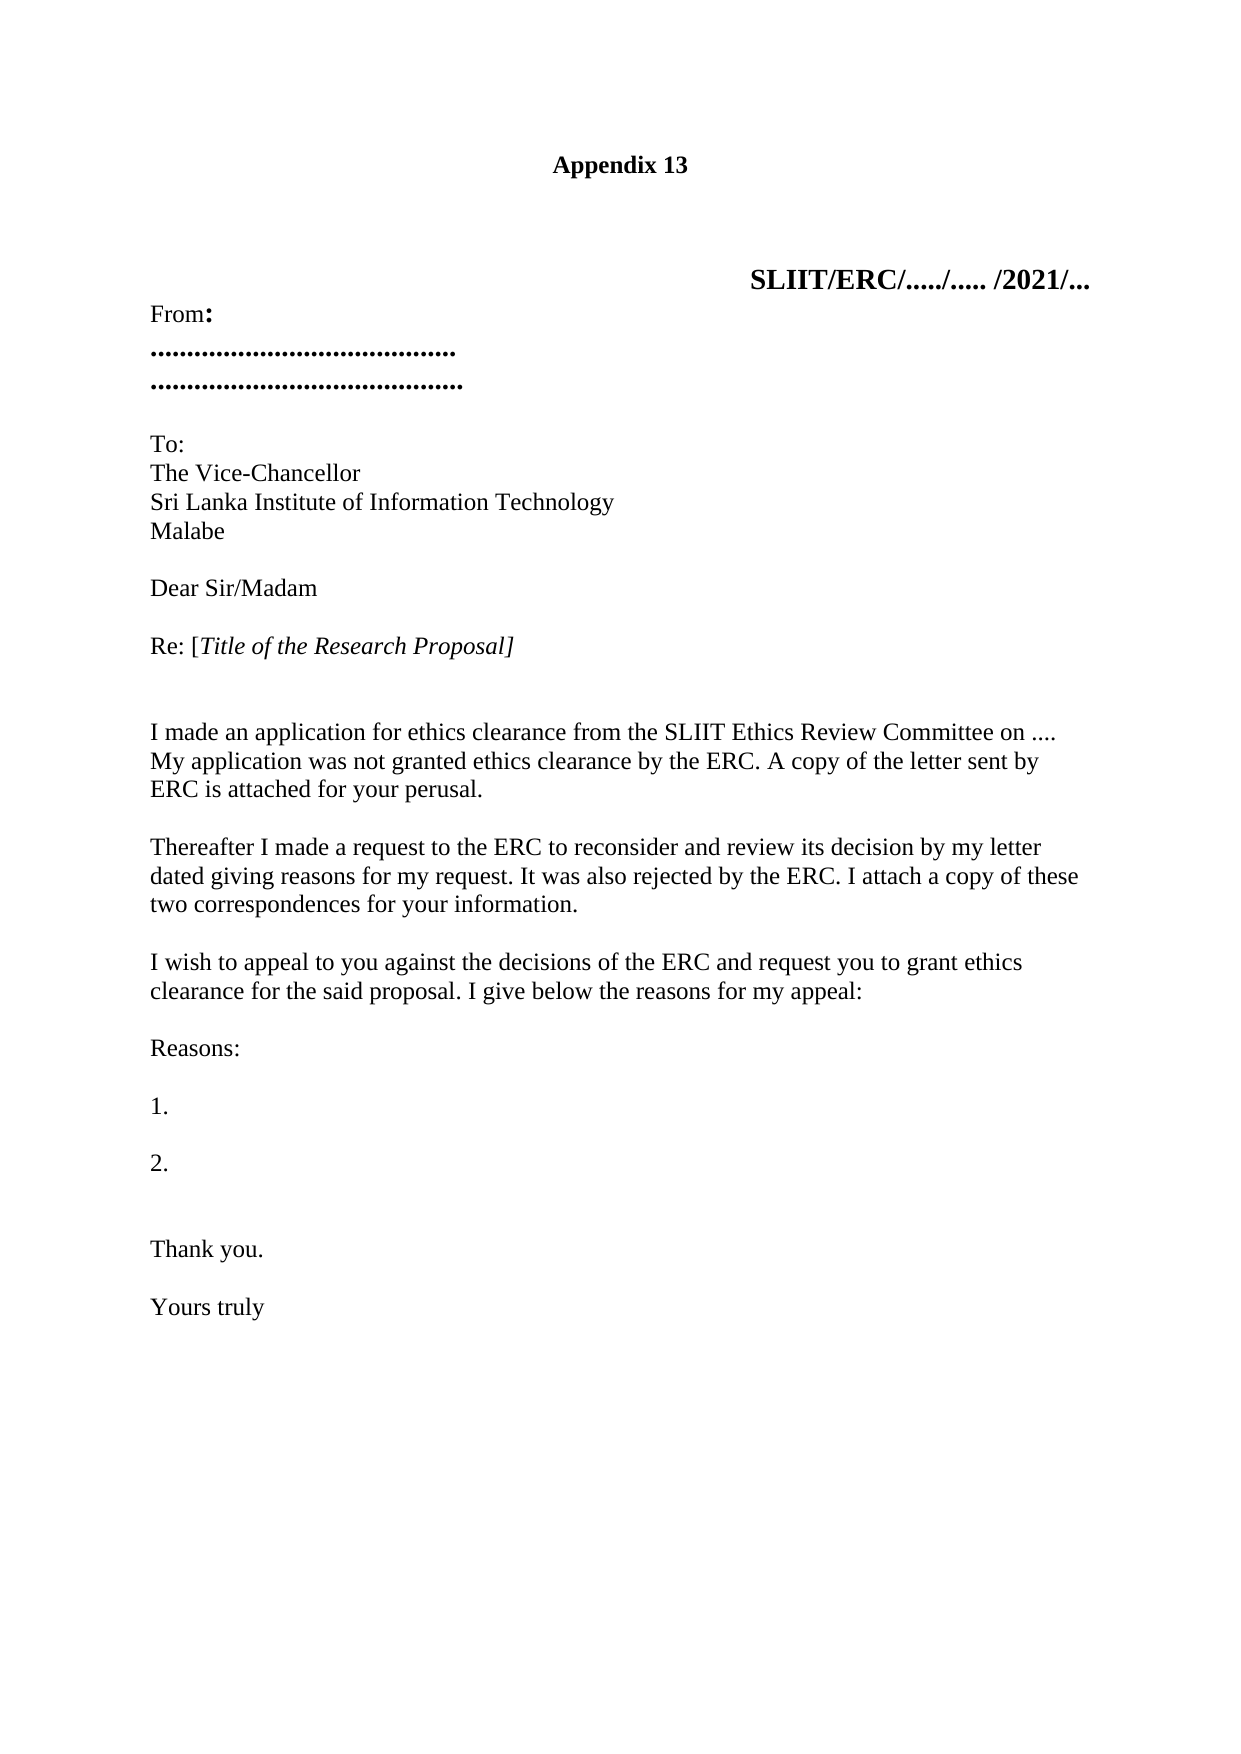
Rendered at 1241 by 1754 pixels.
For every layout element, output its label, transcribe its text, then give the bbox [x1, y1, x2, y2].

text Malabe [150, 516, 1090, 544]
text ........................................... [150, 362, 1090, 396]
text 2. [150, 1148, 1090, 1177]
text I made an application for ethics clearance from the SLIIT Ethics Review Committee on .... My application was not granted ethics clearance by the ERC. A copy of the letter sent by ERC is attached for your perusal. [150, 717, 1090, 803]
text Sri Lanka Institute of Information Technology [150, 487, 1090, 516]
text Reasons: [150, 1033, 1090, 1062]
text The Vice-Chancellor [150, 458, 1090, 487]
text Dear Sir/Madam [150, 573, 1090, 602]
text I wish to appeal to you against the decisions of the ERC and request you to grant ethics clearance for the said proposal. I give below the reasons for my appeal: [150, 947, 1090, 1004]
text SLIIT/ERC/...../..... /2021/... [150, 262, 1090, 295]
text .......................................... [150, 329, 1090, 362]
text Appendix 13 [156, 150, 1084, 179]
text To: [150, 429, 1090, 458]
text 1. [150, 1091, 1090, 1119]
text Thank you. [150, 1234, 1090, 1263]
text Yours truly [150, 1292, 1090, 1321]
text Thereafter I made a request to the ERC to reconsider and review its decision by my letter dated giving reasons for my request. It was also rejected by the ERC. I attach a copy of these two correspondences for your information. [150, 832, 1090, 918]
text Re: [Title of the Research Proposal] [150, 631, 1090, 659]
text From: [150, 295, 1090, 329]
